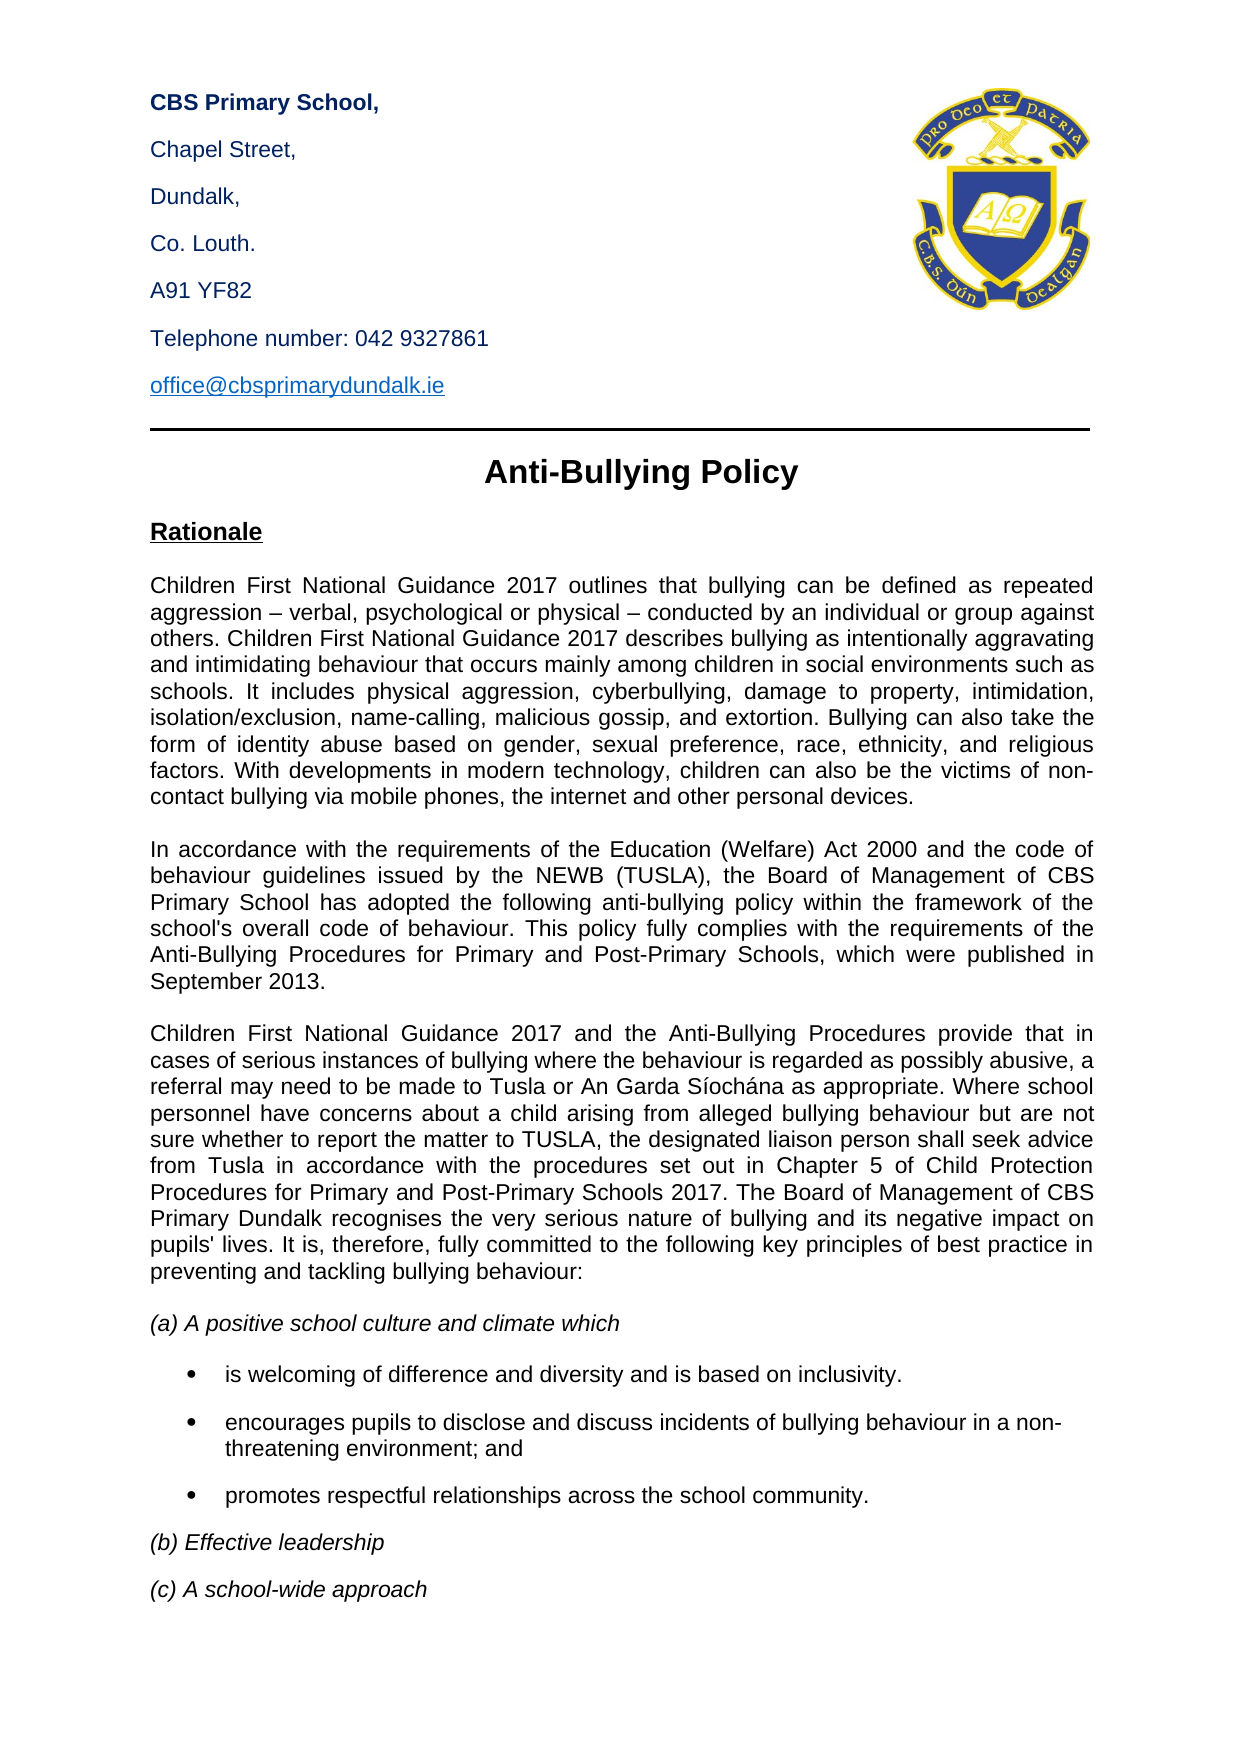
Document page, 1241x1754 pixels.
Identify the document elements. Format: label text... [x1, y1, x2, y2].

text Dundalk, [150, 183, 912, 209]
text In accordance with the requirements of the Education (Welfare) Act 2000 and the code of behaviour guidelines issued by the NEWB (TUSLA), the Board of Management of CBS Primary School has adopted the following anti-bullying policy within the framework of the school's overall code of behaviour. This policy fully complies with the requirements of the Anti-Bullying Procedures for Primary and Post-Primary Schools, which were published in September 2013. [150, 836, 1095, 994]
text Telephone number: 042 9327861 [150, 324, 1090, 351]
subtitle Rationale [150, 517, 1095, 546]
list encourages pupils to disclose and discuss incidents of bullying behaviour in a non-threatening environment; and [187, 1408, 1095, 1461]
text Children First National Guidance 2017 outlines that bullying can be defined as repeated aggression – verbal, psychological or physical – conducted by an individual or group against others. Children First National Guidance 2017 describes bullying as intentionally aggravating and intimidating behaviour that occurs mainly among children in social environments such as schools. It includes physical aggression, cyberbullying, damage to property, intimidation, isolation/exclusion, name-calling, malicious gossip, and extortion. Bullying can also take the form of identity abuse based on gender, sexual preference, race, ethnicity, and religious factors. With developments in modern technology, children can also be the victims of non-contact bullying via mobile phones, the internet and other personal devices. [150, 572, 1095, 809]
text (a) A positive school culture and climate which [150, 1310, 1095, 1337]
text Chapel Street, [150, 136, 912, 162]
list promotes respectful relationships across the school community. [187, 1482, 1095, 1508]
text Children First National Guidance 2017 and the Anti-Bullying Procedures provide that in cases of serious instances of bullying where the behaviour is regarded as possibly abusive, a referral may need to be made to Tusla or An Garda Síochána as appropriate. Where school personnel have concerns about a child arising from alleged bullying behaviour but are not sure whether to report the matter to TUSLA, the designated liaison person shall seek advice from Tusla in accordance with the procedures set out in Chapter 5 of Child Protection Procedures for Primary and Post-Primary Schools 2017. The Board of Management of CBS Primary Dundalk recognises the very serious nature of bullying and its negative impact on pupils' lives. It is, therefore, fully committed to the following key principles of best practice in preventing and tackling bullying behaviour: [150, 1020, 1095, 1284]
text Anti-Bullying Policy [187, 452, 1095, 491]
text (c) A school-wide approach [150, 1576, 1095, 1603]
text (b) Effective leadership [150, 1529, 1095, 1556]
picture [912, 88, 1091, 310]
text A91 YF82 [150, 277, 912, 304]
text CBS Primary School, [150, 89, 912, 115]
text Co. Louth. [150, 230, 912, 257]
list is welcoming of difference and diversity and is based on inclusivity. [187, 1361, 1095, 1388]
text office@cbsprimarydundalk.ie [150, 372, 1090, 428]
